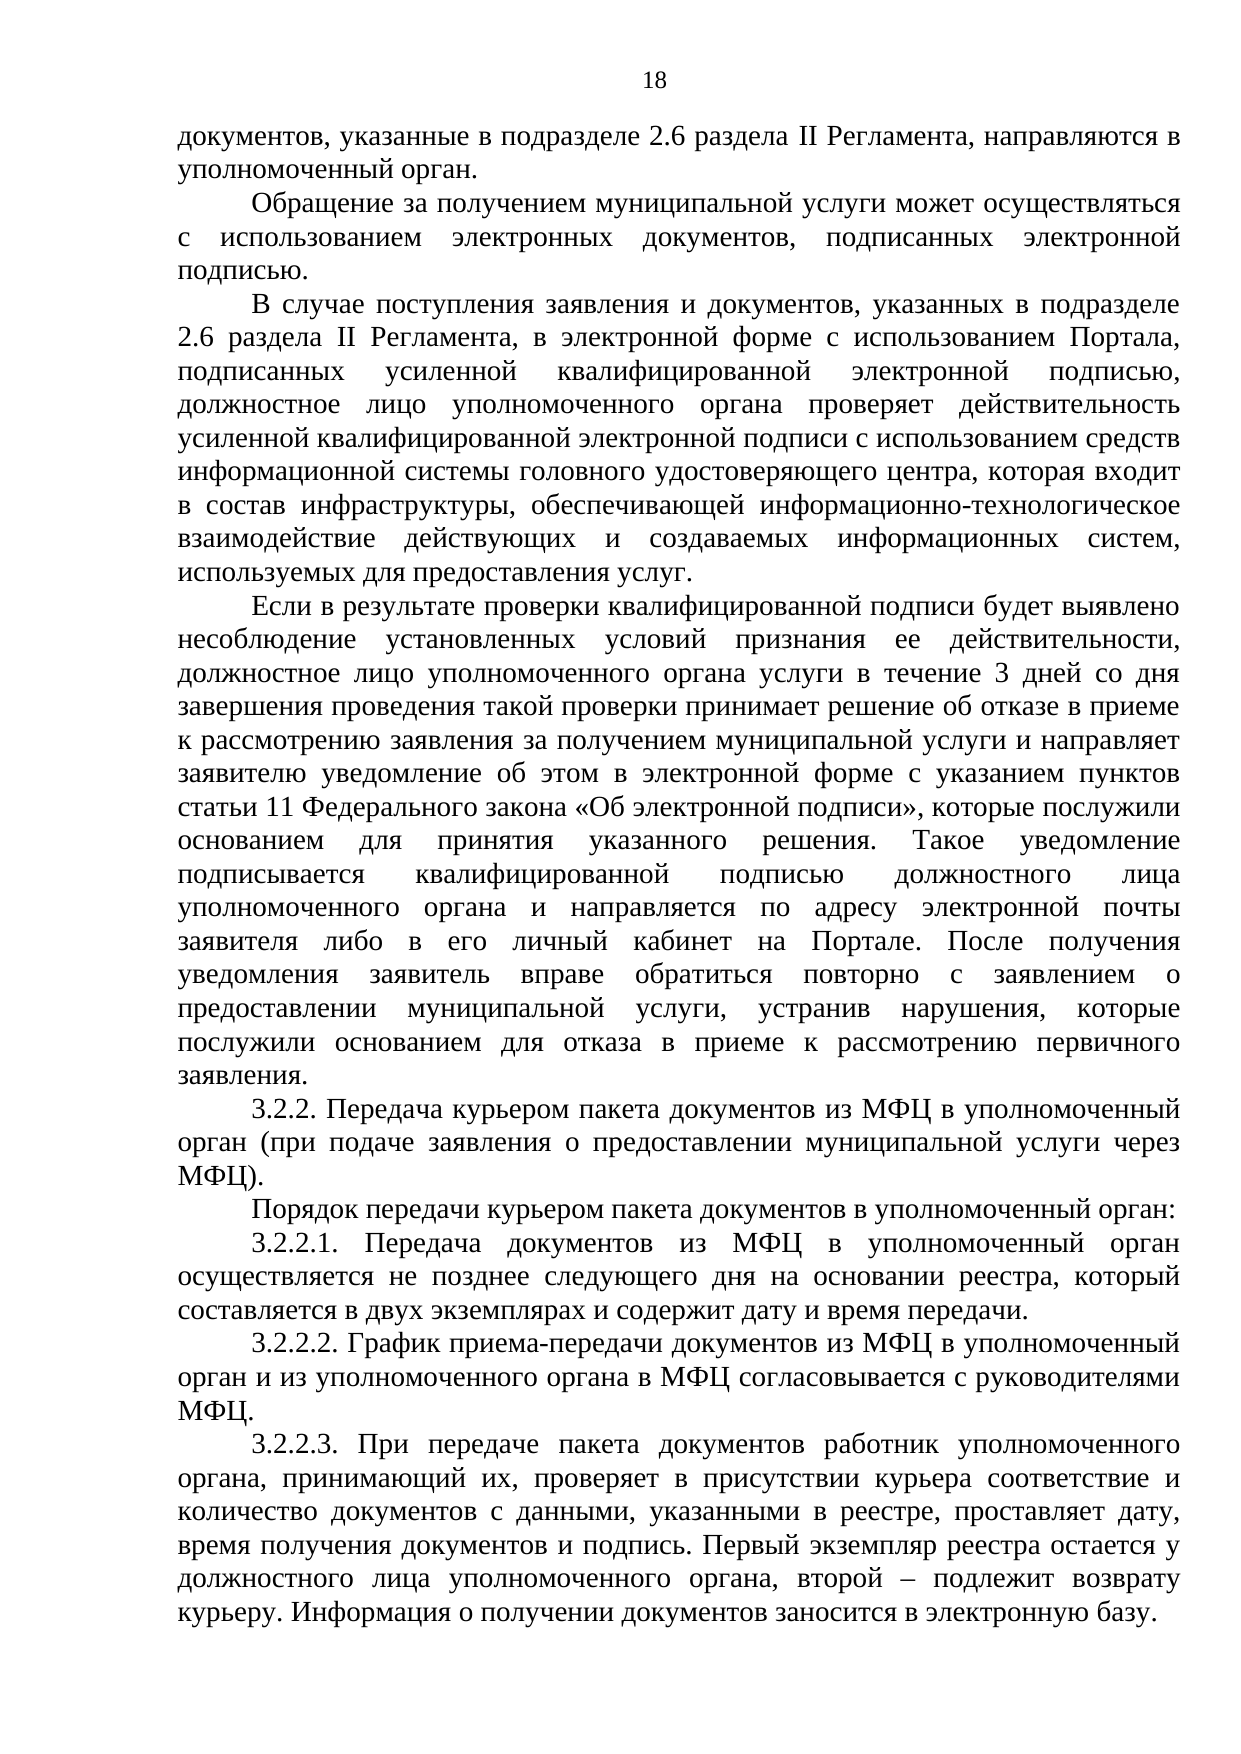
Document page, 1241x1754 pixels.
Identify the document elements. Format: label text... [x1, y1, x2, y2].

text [177, 118, 1181, 185]
text Если в результате проверки квалифицированной подписи будет выявлено несоблюдение установленных условий признания ее действительности, должностное лицо уполномоченного органа услуги в течение 3 дней со дня завершения проведения такой проверки принимает решение об отказе в приеме к рассмотрению заявления за получением муниципальной услуги и направляет заявителю уведомление об этом в электронной форме с указанием пунктов статьи 11 Федерального закона «Об электронной подписи», которые послужили основанием для принятия указанного решения. Такое уведомление подписывается квалифицированной подписью должностного лица уполномоченного органа и направляется по адресу электронной почты заявителя либо в его личный кабинет на Портале. После получения уведомления заявитель вправе обратиться повторно с заявлением о предоставлении муниципальной услуги, устранив нарушения, которые послужили основанием для отказа в приеме к рассмотрению первичного заявления. [177, 588, 1181, 1091]
text 3.2.2.3. При передаче пакета документов работник уполномоченного органа, принимающий их, проверяет в присутствии курьера соответствие и количество документов с данными, указанными в реестре, проставляет дату, время получения документов и подпись. Первый экземпляр реестра остается у должностного лица уполномоченного органа, второй – подлежит возврату курьеру. Информация о получении документов заносится в электронную базу. [177, 1426, 1181, 1627]
text Порядок передачи курьером пакета документов в уполномоченный орган: [177, 1191, 1181, 1225]
text Обращение за получением муниципальной услуги может осуществляться с использованием электронных документов, подписанных электронной подписью. [177, 185, 1181, 286]
text 3.2.2. Передача курьером пакета документов из МФЦ в уполномоченный орган (при подаче заявления о предоставлении муниципальной услуги через МФЦ). [177, 1091, 1181, 1191]
text В случае поступления заявления и документов, указанных в подразделе 2.6 раздела II Регламента, в электронной форме с использованием Портала, подписанных усиленной квалифицированной электронной подписью, должностное лицо уполномоченного органа проверяет действительность усиленной квалифицированной электронной подписи с использованием средств информационной системы головного удостоверяющего центра, которая входит в состав инфраструктуры, обеспечивающей информационно-технологическое взаимодействие действующих и создаваемых информационных систем, используемых для предоставления услуг. [177, 286, 1181, 588]
text 3.2.2.1. Передача документов из МФЦ в уполномоченный орган осуществляется не позднее следующего дня на основании реестра, который составляется в двух экземплярах и содержит дату и время передачи. [177, 1225, 1181, 1326]
text 3.2.2.2. График приема-передачи документов из МФЦ в уполномоченный орган и из уполномоченного органа в МФЦ согласовывается с руководителями МФЦ. [177, 1326, 1181, 1426]
